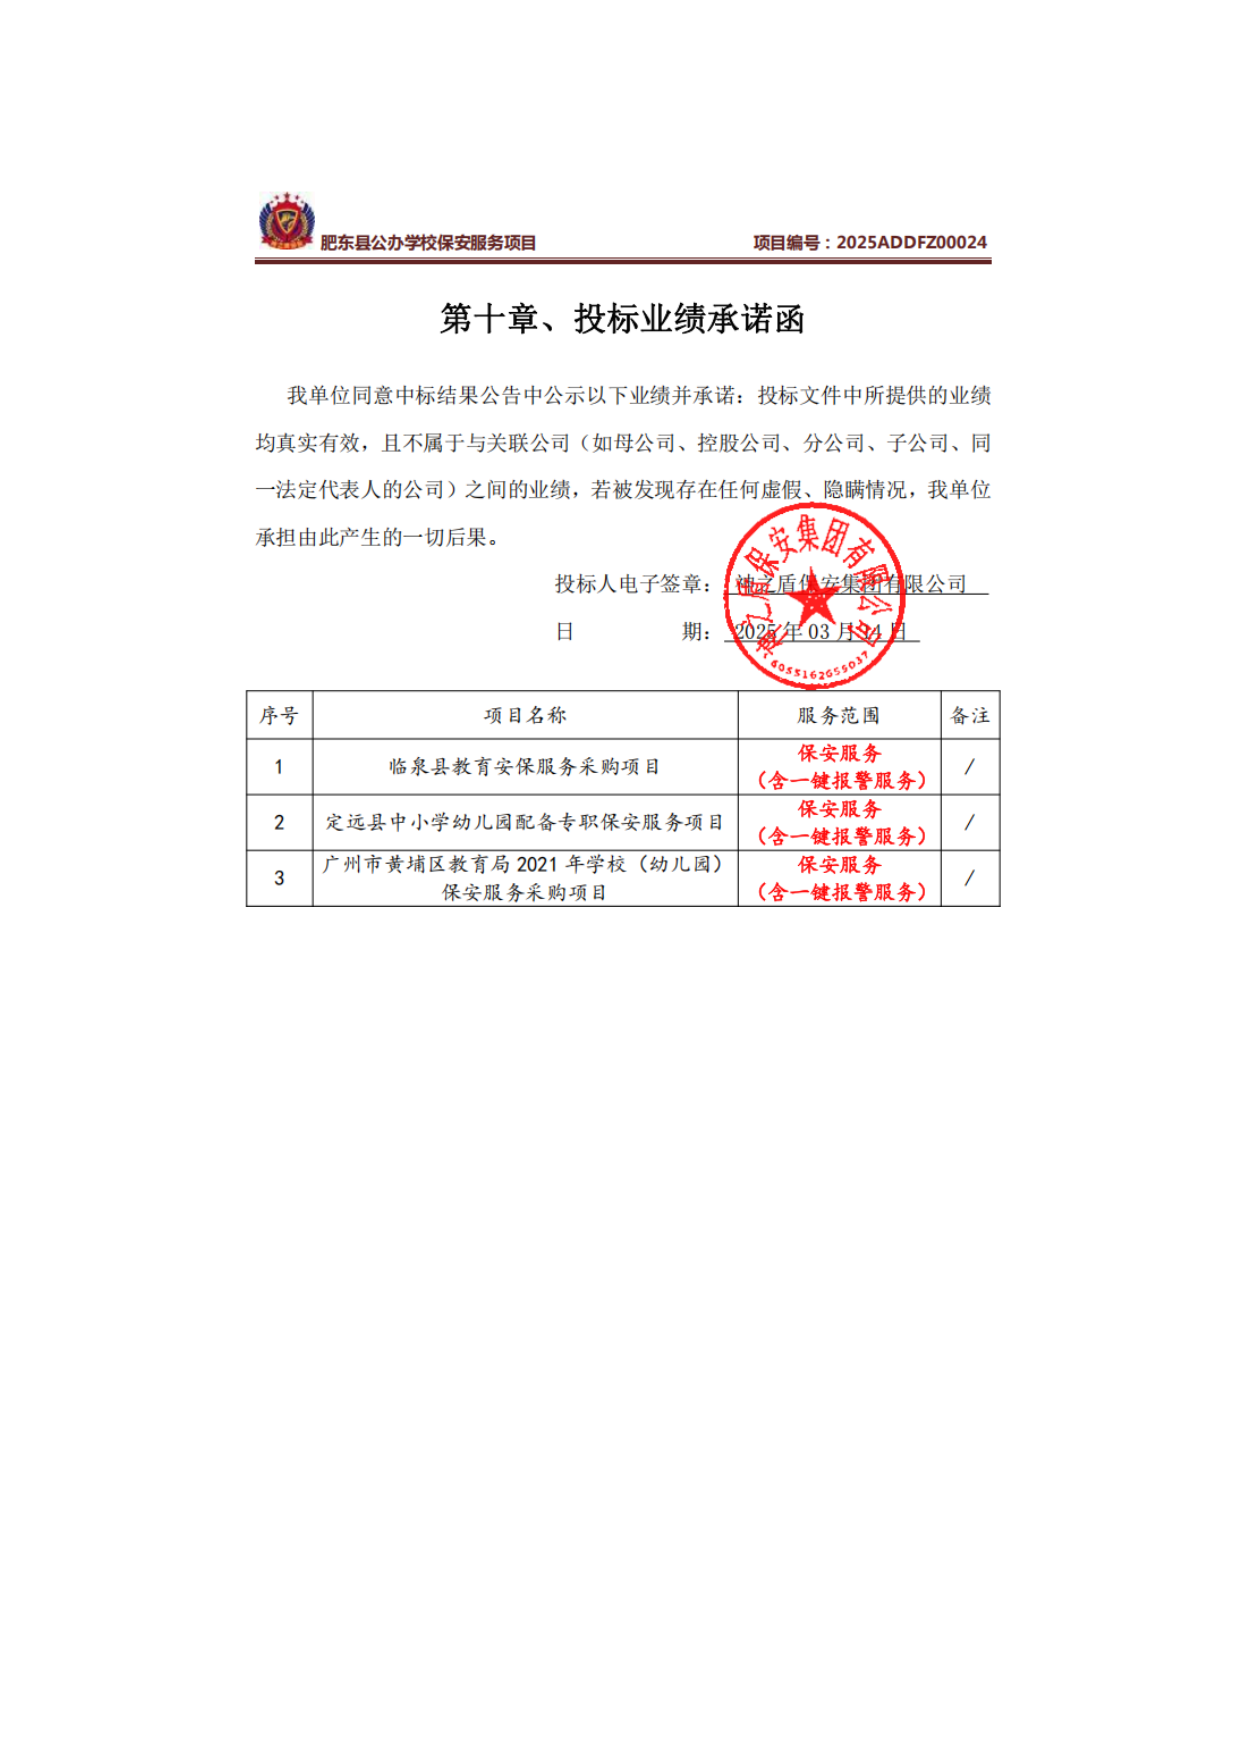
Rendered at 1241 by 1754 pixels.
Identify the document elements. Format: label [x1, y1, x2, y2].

picture [188, 162, 1053, 907]
